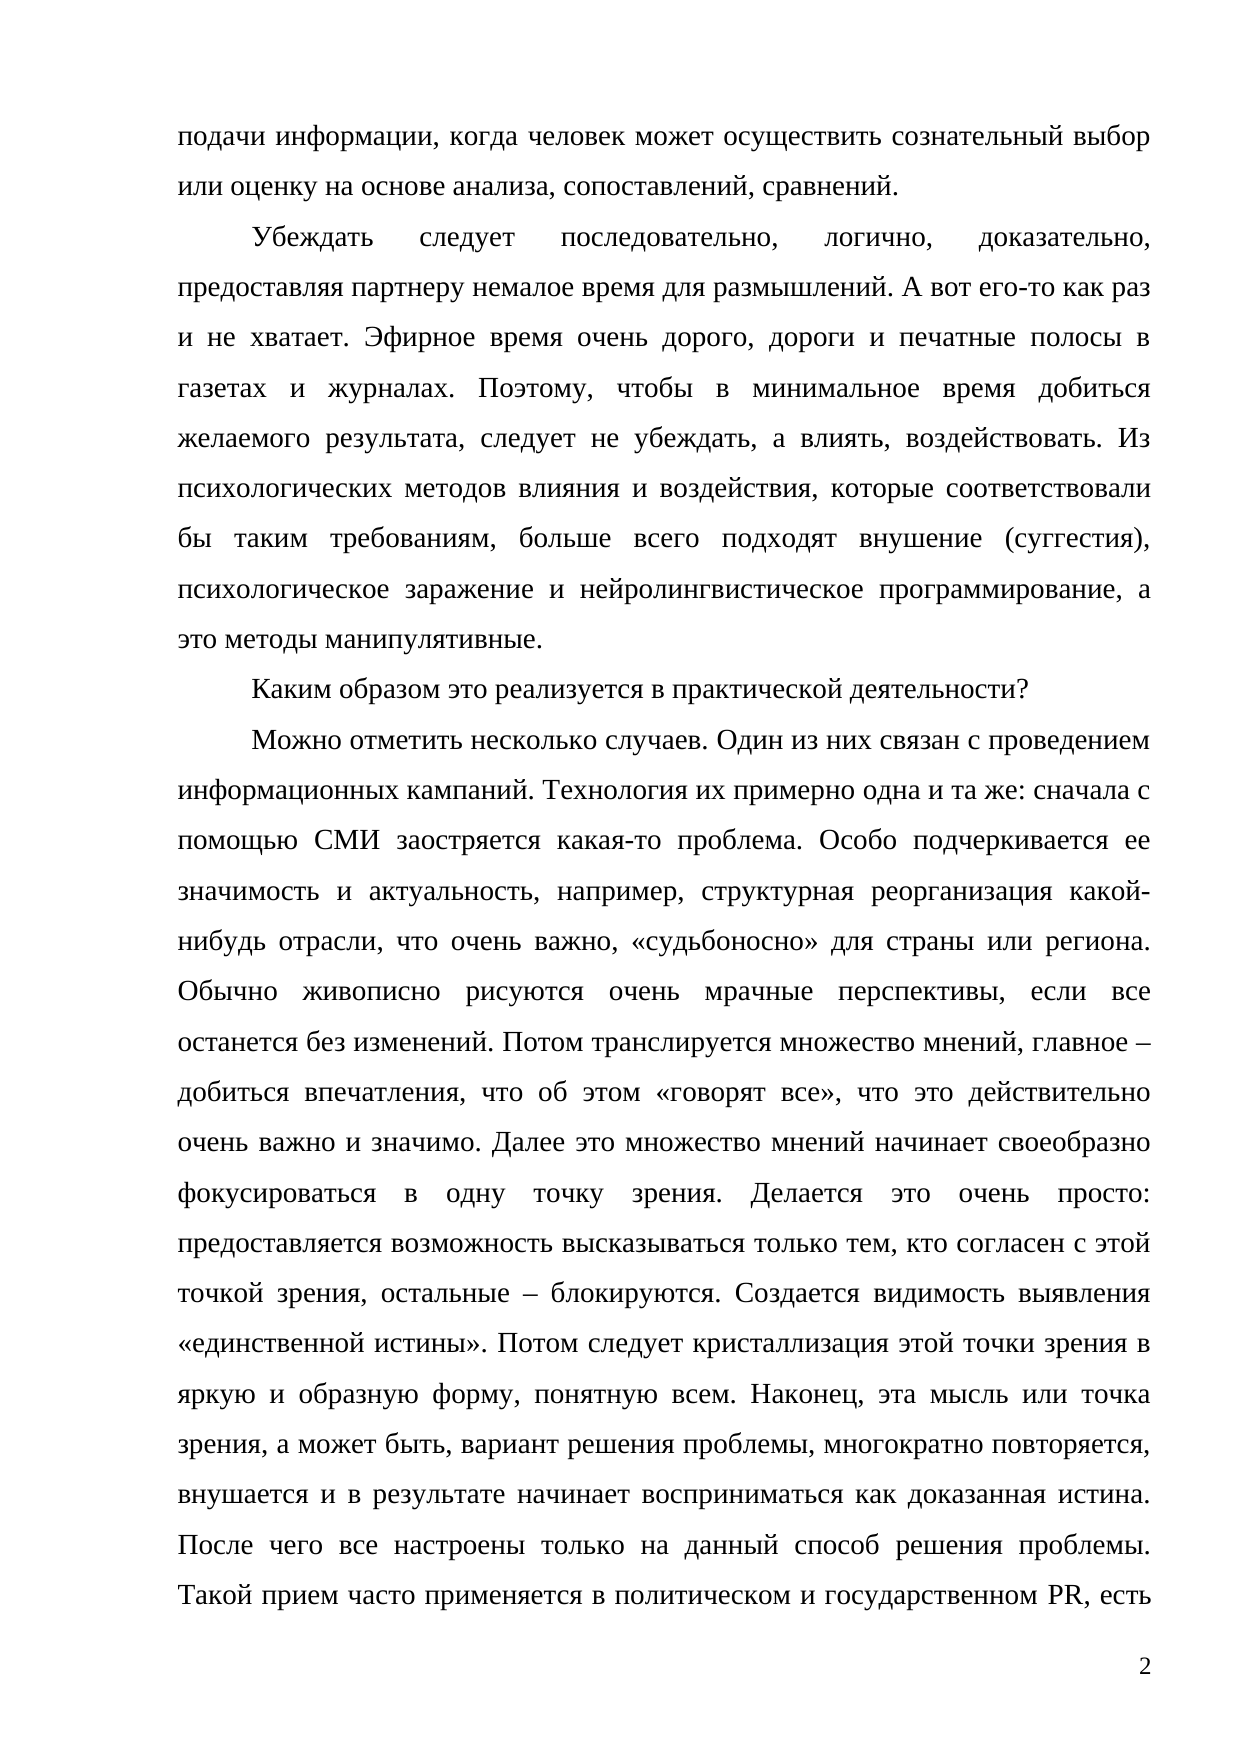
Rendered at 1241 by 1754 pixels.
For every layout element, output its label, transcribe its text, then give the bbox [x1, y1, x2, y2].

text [177, 118, 1152, 202]
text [177, 722, 1152, 1611]
text Каким образом это реализуется в практической деятельности? [177, 672, 1152, 705]
text Убеждать следует последовательно, логично, доказательно, предоставляя партнеру немалое время для размышлений. А вот его-то как раз и не хватает. Эфирное время очень дорого, дороги и печатные полосы в газетах и журналах. Поэтому, чтобы в минимальное время добиться желаемого результата, следует не убеждать, а влиять, воздействовать. Из психологических методов влияния и воздействия, которые соответствовали бы таким требованиям, больше всего подходят внушение (суггестия), психологическое заражение и нейролингвистическое программирование, а это методы манипулятивные. [177, 219, 1152, 655]
